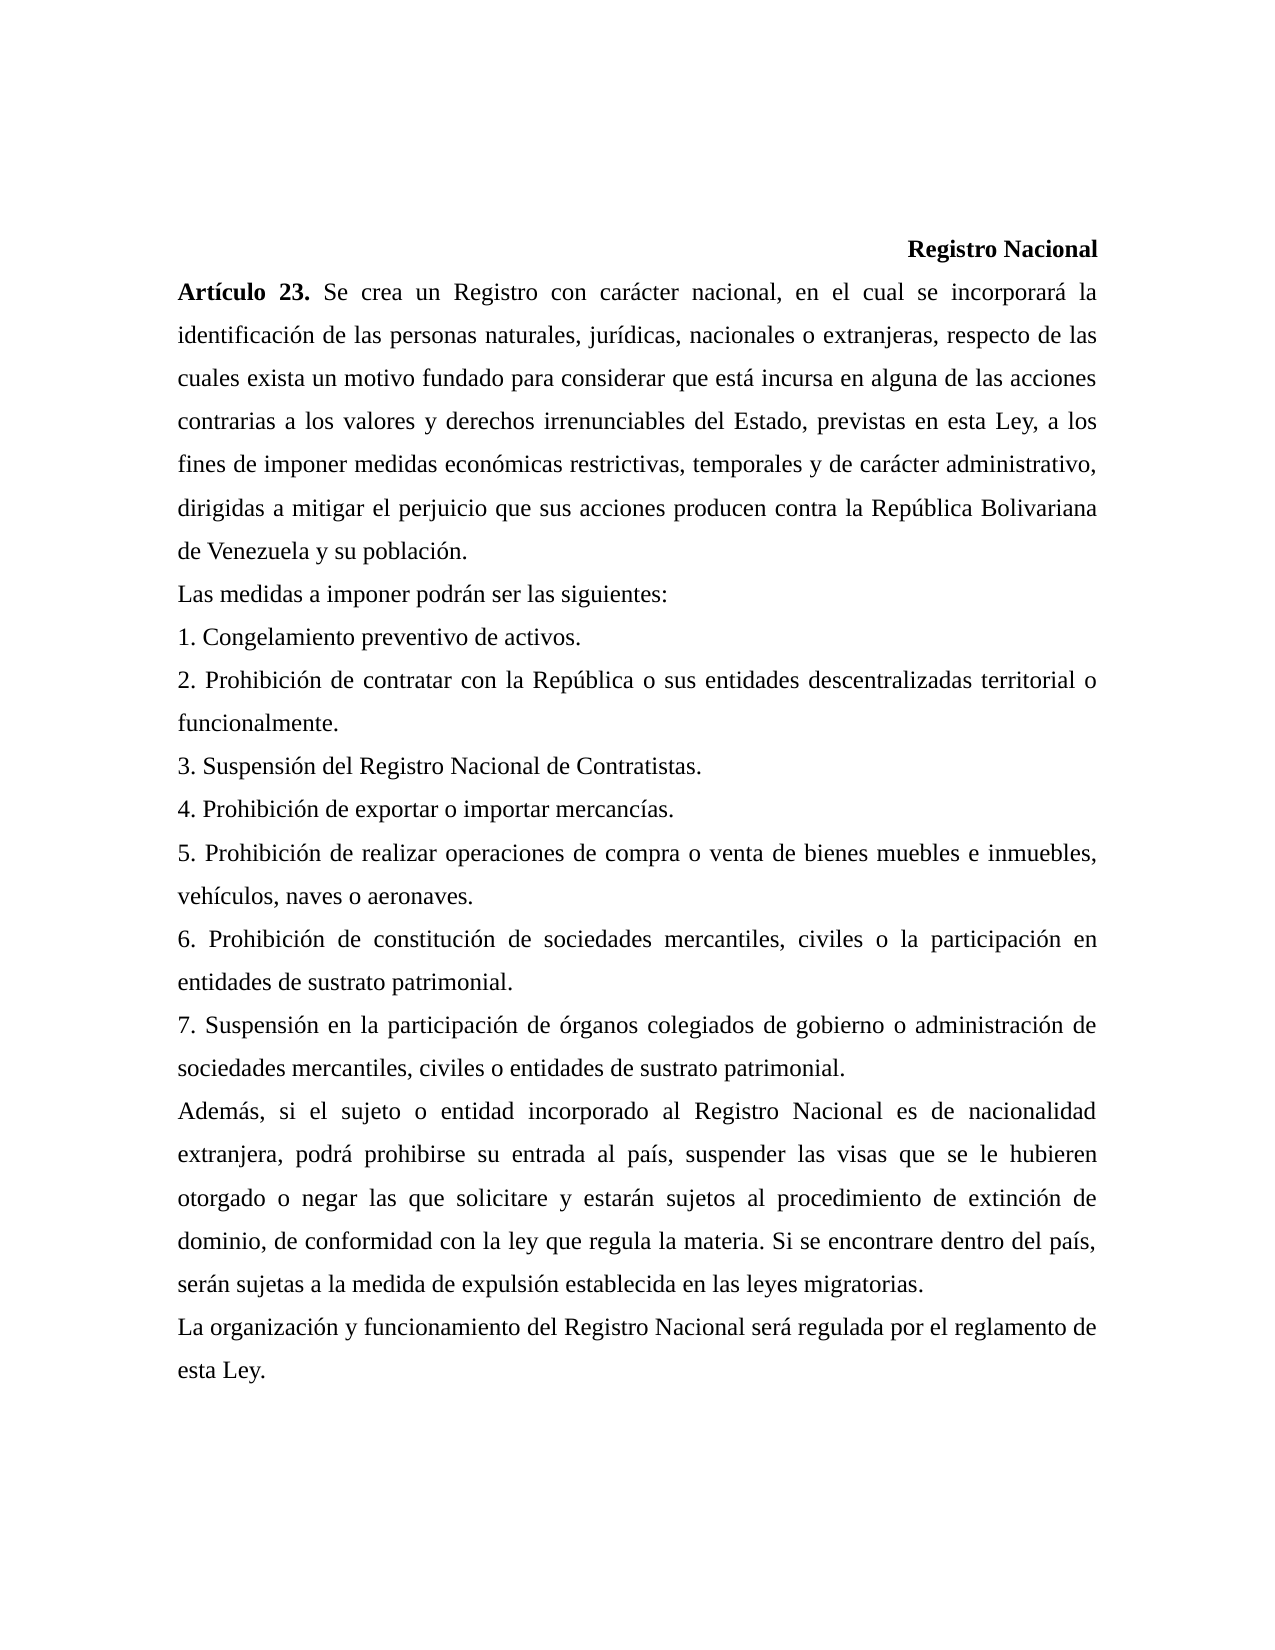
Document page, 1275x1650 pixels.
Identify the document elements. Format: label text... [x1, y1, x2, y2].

text 1. Congelamiento preventivo de activos. [177, 622, 1098, 651]
text La organización y funcionamiento del Registro Nacional será regulada por el reglamento de esta Ley. [177, 1312, 1098, 1384]
text Registro Nacional [177, 234, 1098, 263]
text Las medidas a imponer podrán ser las siguientes: [177, 579, 1098, 608]
text 6. Prohibición de constitución de sociedades mercantiles, civiles o la participación en entidades de sustrato patrimonial. [177, 924, 1098, 996]
text 7. Suspensión en la participación de órganos colegiados de gobierno o administración de sociedades mercantiles, civiles o entidades de sustrato patrimonial. [177, 1010, 1098, 1082]
text 2. Prohibición de contratar con la República o sus entidades descentralizadas territorial o funcionalmente. [177, 665, 1098, 737]
text 5. Prohibición de realizar operaciones de compra o venta de bienes muebles e inmuebles, vehículos, naves o aeronaves. [177, 838, 1098, 909]
text Además, si el sujeto o entidad incorporado al Registro Nacional es de nacionalidad extranjera, podrá prohibirse su entrada al país, suspender las visas que se le hubieren otorgado o negar las que solicitare y estarán sujetos al procedimiento de extinción de dominio, de conformidad con la ley que regula la materia. Si se encontrare dentro del país, serán sujetas a la medida de expulsión establecida en las leyes migratorias. [177, 1096, 1098, 1298]
text Artículo 23. Se crea un Registro con carácter nacional, en el cual se incorporará la identificación de las personas naturales, jurídicas, nacionales o extranjeras, respecto de las cuales exista un motivo fundado para considerar que está incursa en alguna de las acciones contrarias a los valores y derechos irrenunciables del Estado, previstas en esta Ley, a los fines de imponer medidas económicas restrictivas, temporales y de carácter administrativo, dirigidas a mitigar el perjuicio que sus acciones producen contra la República Bolivariana de Venezuela y su población. [177, 277, 1098, 564]
text 4. Prohibición de exportar o importar mercancías. [177, 794, 1098, 823]
text 3. Suspensión del Registro Nacional de Contratistas. [177, 751, 1098, 780]
